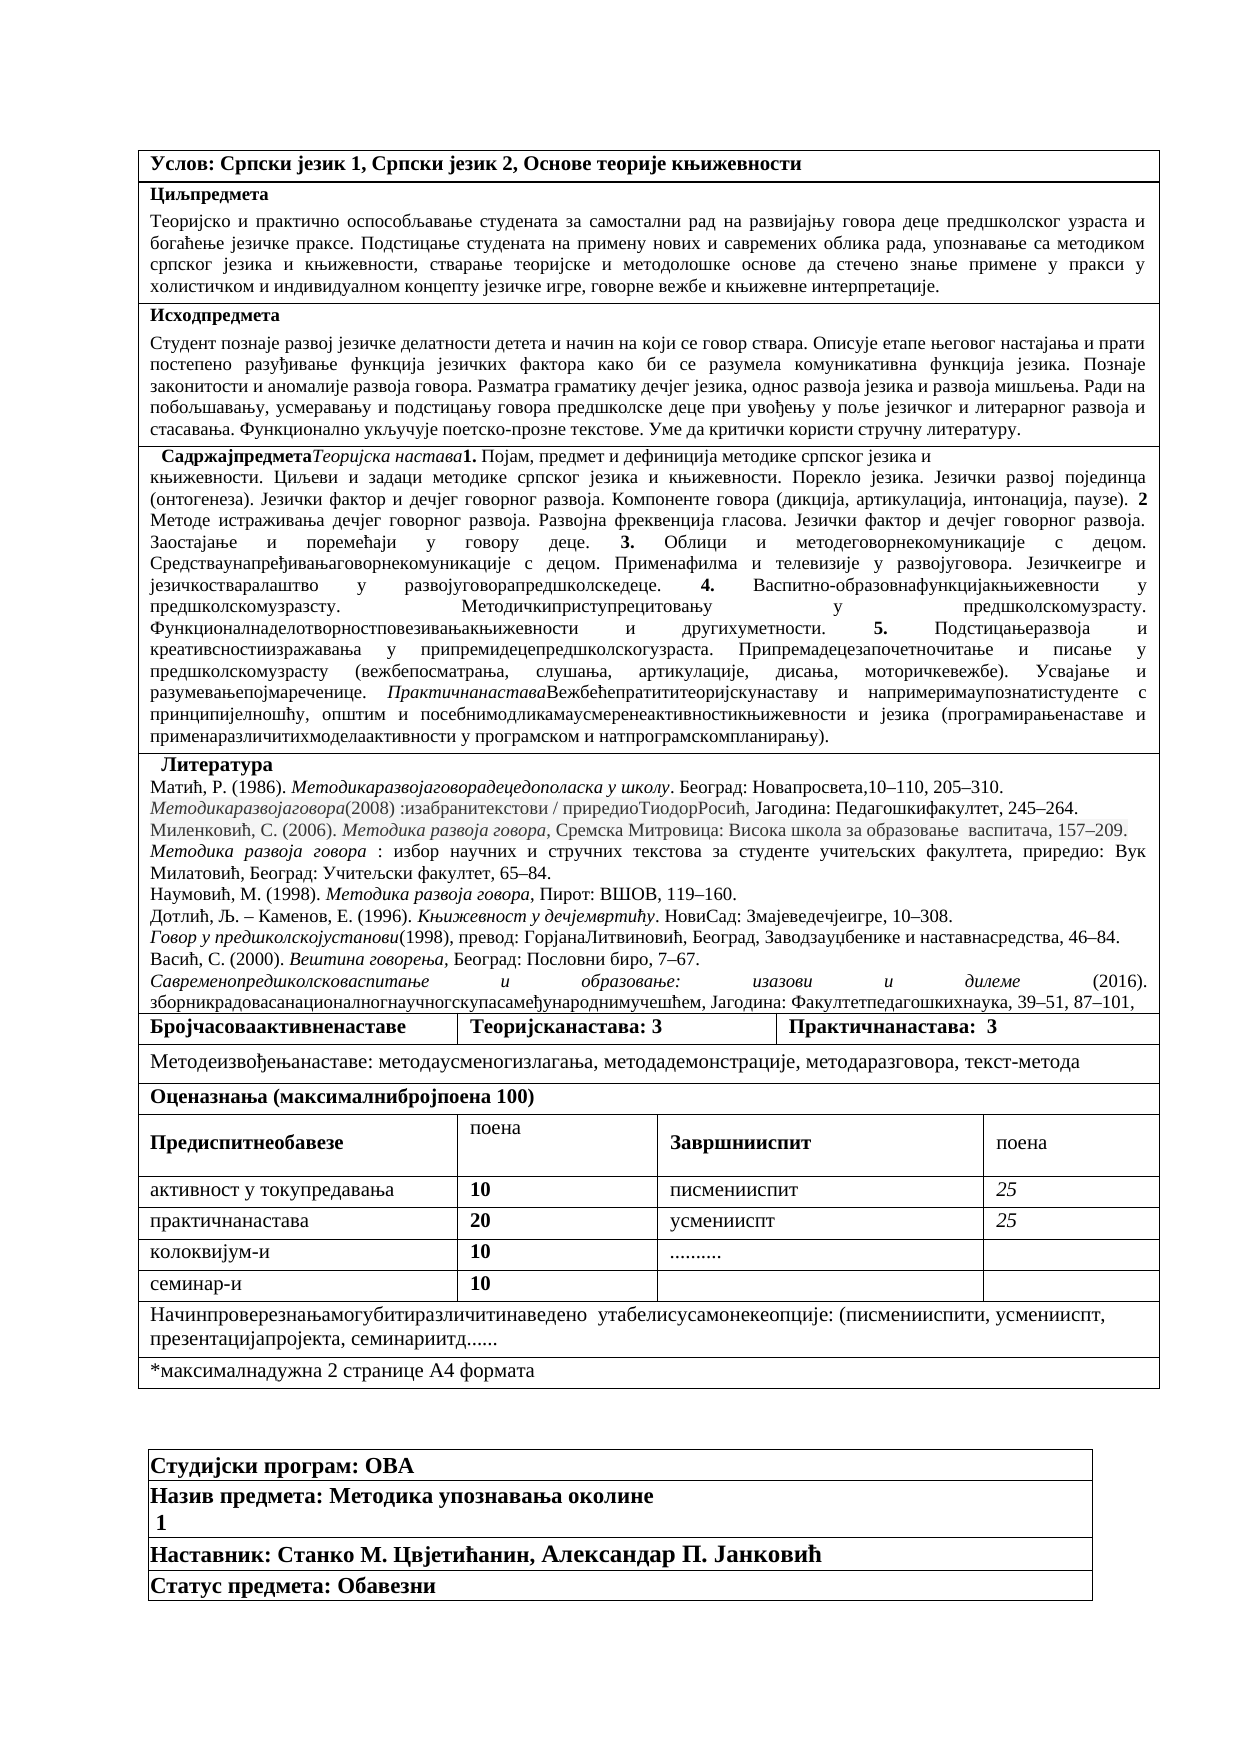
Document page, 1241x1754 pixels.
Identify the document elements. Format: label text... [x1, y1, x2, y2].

table_cell Оценазнања (максималнибројпоена 100) [139, 1084, 1159, 1114]
table_cell .......... [658, 1240, 983, 1270]
table_cell 10 [458, 1240, 657, 1270]
table_cell практичнанастава [139, 1208, 457, 1238]
table_cell Предиспитнеобавезе [139, 1115, 457, 1176]
table_cell *максималнадужна 2 странице А4 формата [139, 1358, 1159, 1388]
table_cell поена [458, 1115, 657, 1176]
table_cell колоквијум-и [139, 1240, 457, 1270]
table_cell Наставник: Станко М. Цвјетићанин, Александар П. Јанковић [149, 1538, 1092, 1570]
table_cell Практичнанастава: 3 [777, 1014, 1159, 1044]
table_cell активност у токупредавања [139, 1177, 457, 1207]
table_cell [658, 1271, 983, 1301]
table_cell 10 [458, 1177, 657, 1207]
table_cell Завршнииспит [658, 1115, 983, 1176]
table_cell 10 [458, 1271, 657, 1301]
table_cell поена [984, 1115, 1159, 1176]
table_header Студијски програм: ОВА [149, 1450, 1092, 1480]
table_cell Литература Матић, Р. (1986). Методикаразвојаговорадецедополаска у школу. Београд: Новапросвета,10–110, 205–310. Методикаразвојаговора(2008) :изабранитекстови / приредиоТиодорРосић, Јагодина: Педагошкифакултет, 245–264. Миленковић, С. (2006). Методика развоја говора, Сремска Митровица: Висока школа за образовање васпитача, 157–209. Методика развоја говора : избор научних и стручних текстова за студенте учитељских факултета, приредио: Вук Милатовић, Београд: Учитељски факултет, 65–84. Наумовић, М. (1998). Методика развоја говора, Пирот: ВШОВ, 119–160. Дотлић, Љ. – Каменов, Е. (1996). Књижевност у дечјемвртићу. НовиСад: Змајеведечјеигре, 10–308. Говор у предшколскојустанови(1998), превод: ГорјанаЛитвиновић, Београд, Заводзауџбенике и наставнасредства, 46–84. Васић, С. (2000). Вештина говорења, Београд: Пословни биро, 7–67. Савременопредшколсковаспитање и образовање: изазови и дилеме (2016). зборникрадовасанационалногнаучногскупасамеђународнимучешћем, Јагодина: Факултетпедагошкихнаука, 39–51, 87–101, [139, 754, 1159, 1013]
table_cell семинар-и [139, 1271, 457, 1301]
table_cell Статус предмета: Обавезни [149, 1571, 1092, 1600]
table_cell Циљпредмета Теоријско и практично оспособљавање студената за самостални рад на развијајњу говора деце предшколског узраста и богаћење језичке праксе. Подстицање студената на примену нових и савремених облика рада, упознавање са методиком српског језика и књижевности, стварање теоријске и методолошке основе да стечено знање примене у пракси у холистичком и индивидуалном концепту језичке игре, говорне вежбе и књижевне интерпретације. [139, 183, 1159, 303]
table_cell [984, 1240, 1159, 1270]
table_cell усменииспт [658, 1208, 983, 1238]
table_cell Назив предмета: Методика упознавања околине 1 [149, 1481, 1092, 1537]
table_cell Методеизвођењанаставе: методаусменогизлагања, методадемонстрације, методаразговора, текст-метода [139, 1045, 1159, 1083]
table_cell Исходпредмета Студент познаје развој језичке делатности детета и начин на који се говор ствара. Описује етапе његовог настајања и прати постепено разуђивање функција језичких фактора како би се разумела комуникативна функција језика. Познаје законитости и аномалије развоја говора. Разматра граматику дечјег језика, однос развоја језика и развоја мишљења. Ради на побољшавању, усмеравању и подстицању говора предшколске деце при увођењу у поље језичког и литерарног развоја и стасавања. Функционално укључује поетско-прозне текстове. Уме да критички користи стручну литературу. [139, 304, 1159, 446]
table_cell писменииспит [658, 1177, 983, 1207]
table_cell [984, 1271, 1159, 1301]
table_cell Начинпроверезнањамогубитиразличитинаведено утабелисусамонекеопције: (писменииспити, усменииспт, презентацијапројекта, семинариитд...... [139, 1302, 1159, 1357]
table_cell 25 [984, 1208, 1159, 1238]
table_cell Бројчасоваактивненаставе [139, 1014, 457, 1044]
table_cell СадржајпредметаТеоријска настава1. Појам, предмет и дефиниција методике српског језика и књижевности. Циљеви и задаци методике српског језика и књижевности. Порекло језика. Језички развој појединца (онтогенеза). Језички фактор и дечјег говорног развоја. Компоненте говора (дикција, артикулација, интонација, паузе). 2 Методе истраживања дечјег говорног развоја. Развојна фреквенција гласова. Језички фактор и дечјег говорног развоја. Заостајање и поремећаји у говору деце. 3. Облици и методеговорнекомуникације с децом. Средстваунапређивањаговорнекомуникације с децом. Применафилма и телевизије у развојуговора. Језичкеигре и језичкостваралаштво у развојуговорапредшколскедеце. 4. Васпитно-образовнафункцијакњижевности у предшколскомузразсту. Методичкиприступрецитовању у предшколскомузрасту. Функционалнаделотворностповезивањакњижевности и другихуметности. 5. Подстицањеразвоја и креативсностиизражавања у припремидецепредшколскогузраста. Припремадецезапочетночитање и писање у предшколскомузрасту (вежбепосматрања, слушања, артикулације, дисања, моторичкевежбе). Усвајање и разумевањепојмареченице. ПрактичнанаставаВежбећепратититеоријскунаставу и напримеримаупознатистуденте с принципијелношћу, општим и посебнимодликамаусмеренеактивностикњижевности и језика (програмирањенаставе и применаразличитихмоделаактивности у програмском и натпрограмскомпланирању). [139, 447, 1159, 752]
table_cell 25 [984, 1177, 1159, 1207]
table_cell Услов: Српски језик 1, Српски језик 2, Основе теорије књижевности [139, 151, 1159, 181]
table_cell 20 [458, 1208, 657, 1238]
table_cell Теоријсканастава: 3 [458, 1014, 776, 1044]
